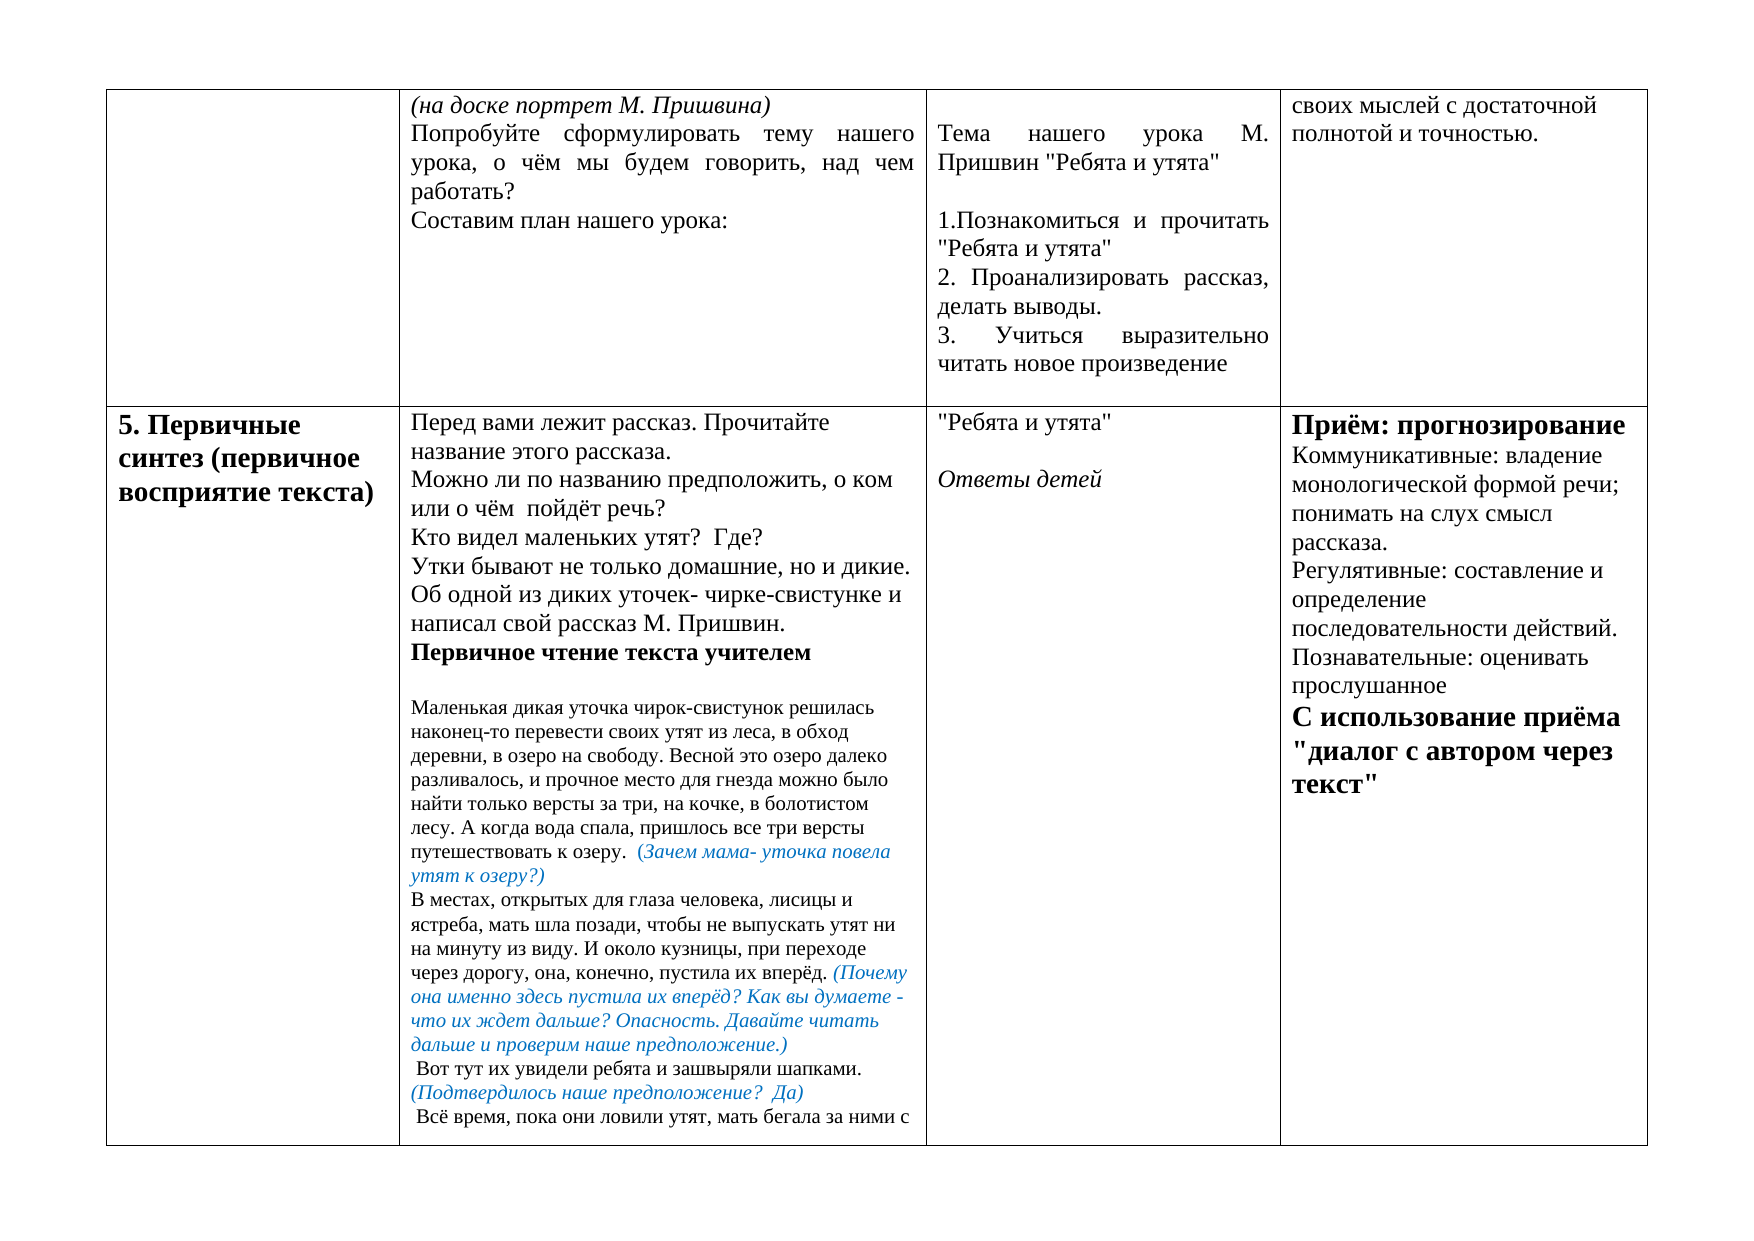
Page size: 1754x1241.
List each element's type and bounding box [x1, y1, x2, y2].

table_cell [400, 90, 926, 406]
table_cell [1281, 407, 1647, 1145]
table_cell [400, 407, 926, 1145]
table_cell [927, 407, 1280, 1145]
table_cell [1281, 90, 1647, 406]
table_cell [107, 407, 399, 1145]
table_cell [107, 90, 399, 406]
table_cell [927, 90, 1280, 406]
